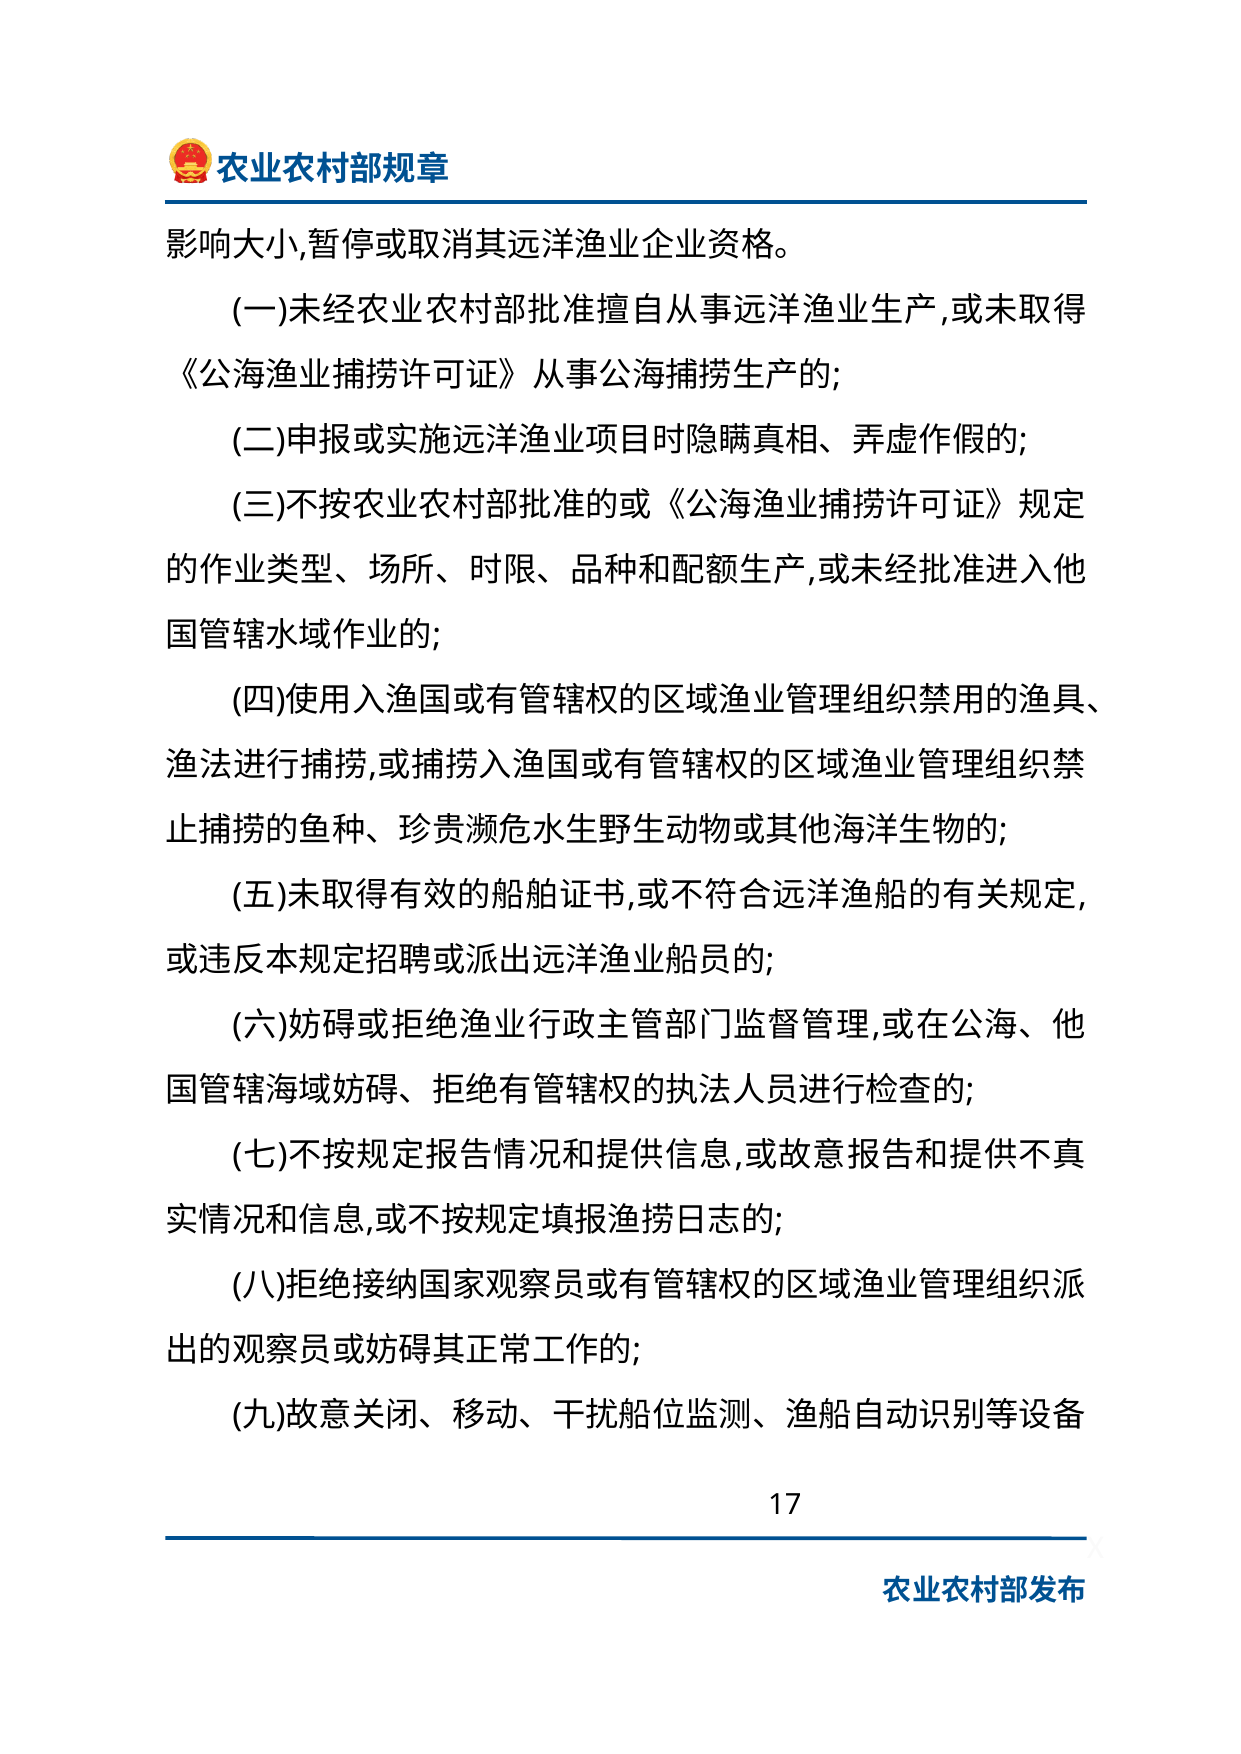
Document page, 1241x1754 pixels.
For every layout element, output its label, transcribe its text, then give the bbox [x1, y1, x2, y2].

text (四)使用入渔国或有管辖权的区域渔业管理组织禁用的渔具、渔法进行捕捞,或捕捞入渔国或有管辖权的区域渔业管理组织禁止捕捞的鱼种、珍贵濒危水生野生动物或其他海洋生物的; [165, 665, 1087, 860]
text (五)未取得有效的船舶证书,或不符合远洋渔船的有关规定,或违反本规定招聘或派出远洋渔业船员的; [165, 860, 1087, 990]
text (八)拒绝接纳国家观察员或有管辖权的区域渔业管理组织派出的观察员或妨碍其正常工作的; [165, 1250, 1087, 1380]
text (七)不按规定报告情况和提供信息,或故意报告和提供不真实情况和信息,或不按规定填报渔捞日志的; [165, 1120, 1087, 1250]
text (二)申报或实施远洋渔业项目时隐瞒真相、弄虚作假的; [165, 405, 1087, 470]
text (六)妨碍或拒绝渔业行政主管部门监督管理,或在公海、他国管辖海域妨碍、拒绝有管辖权的执法人员进行检查的; [165, 990, 1087, 1120]
text (九)故意关闭、移动、干扰船位监测、渔船自动识别等设备或故意报送虚假信息的,擅自更改船名、识别码、渔船标识或渔船参数,或擅自更换渔船主机的; [165, 1380, 1087, 1445]
text (三)不按农业农村部批准的或《公海渔业捕捞许可证》规定的作业类型、场所、时限、品种和配额生产,或未经批准进入他国管辖水域作业的; [165, 470, 1087, 665]
text (一)未经农业农村部批准擅自从事远洋渔业生产,或未取得《公海渔业捕捞许可证》从事公海捕捞生产的; [165, 275, 1087, 405]
picture [165, 136, 216, 187]
